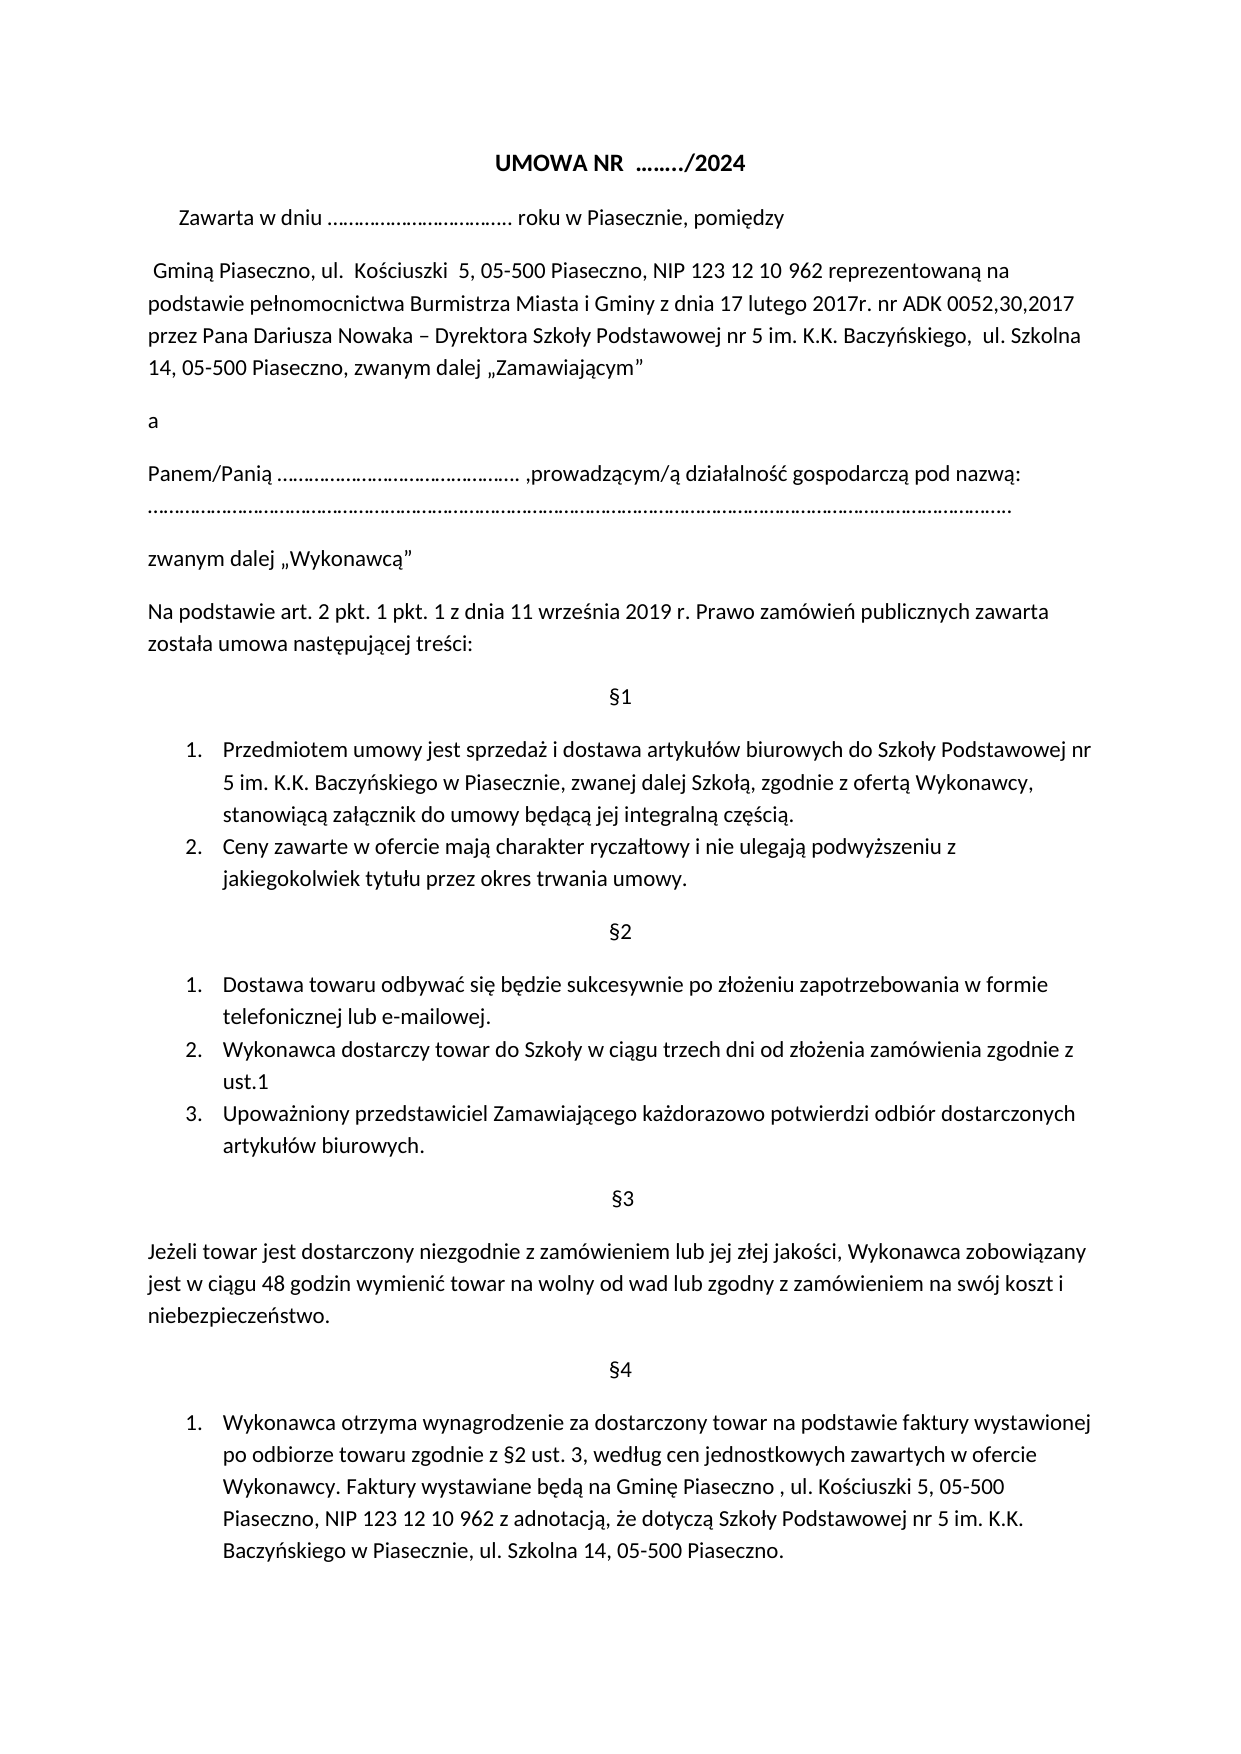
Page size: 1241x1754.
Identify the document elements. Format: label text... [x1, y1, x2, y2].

list Upoważniony przedstawiciel Zamawiającego każdorazowo potwierdzi odbiór dostarczonych artykułów biurowych. [185, 1099, 1093, 1159]
text §2 [148, 917, 1093, 945]
list Ceny zawarte w ofercie mają charakter ryczałtowy i nie ulegają podwyższeniu z jakiegokolwiek tytułu przez okres trwania umowy. [185, 832, 1093, 892]
list Dostawa towaru odbywać się będzie sukcesywnie po złożeniu zapotrzebowania w formie telefonicznej lub e-mailowej. [185, 970, 1093, 1031]
text §1 [148, 682, 1093, 711]
text UMOWA NR ……../2024 [148, 148, 1093, 178]
list Wykonawca dostarczy towar do Szkoły w ciągu trzech dni od złożenia zamówienia zgodnie z ust.1 [185, 1035, 1093, 1095]
text §4 [148, 1355, 1093, 1383]
list Przedmiotem umowy jest sprzedaż i dostawa artykułów biurowych do Szkoły Podstawowej nr 5 im. K.K. Baczyńskiego w Piasecznie, zwanej dalej Szkołą, zgodnie z ofertą Wykonawcy, stanowiącą załącznik do umowy będącą jej integralną częścią. [185, 736, 1093, 828]
text §3 [148, 1184, 1093, 1212]
text Gminą Piaseczno, ul. Kościuszki 5, 05-500 Piaseczno, NIP 123 12 10 962 reprezentowaną na podstawie pełnomocnictwa Burmistrza Miasta i Gminy z dnia 17 lutego 2017r. nr ADK 0052,30,2017 przez Pana Dariusza Nowaka – Dyrektora Szkoły Podstawowej nr 5 im. K.K. Baczyńskiego, ul. Szkolna 14, 05-500 Piaseczno, zwanym dalej „Zamawiającym” [148, 256, 1093, 381]
text Panem/Panią ………………………………………. ,prowadzącym/ą działalność gospodarczą pod nazwą: ……………………………………………………………………………………………………………………………………………….. [148, 459, 1093, 519]
text Na podstawie art. 2 pkt. 1 pkt. 1 z dnia 11 września 2019 r. Prawo zamówień publicznych zawarta została umowa następującej treści: [148, 597, 1093, 657]
text a [148, 406, 1093, 434]
text zwanym dalej „Wykonawcą” [148, 544, 1093, 572]
text Zawarta w dniu …………………………….. roku w Piasecznie, pomiędzy [148, 203, 1093, 231]
list Wykonawca otrzyma wynagrodzenie za dostarczony towar na podstawie faktury wystawionej po odbiorze towaru zgodnie z §2 ust. 3, według cen jednostkowych zawartych w ofercie Wykonawcy. Faktury wystawiane będą na Gminę Piaseczno , ul. Kościuszki 5, 05-500 Piaseczno, NIP 123 12 10 962 z adnotacją, że dotyczą Szkoły Podstawowej nr 5 im. K.K. Baczyńskiego w Piasecznie, ul. Szkolna 14, 05-500 Piaseczno. [185, 1408, 1093, 1564]
text Jeżeli towar jest dostarczony niezgodnie z zamówieniem lub jej złej jakości, Wykonawca zobowiązany jest w ciągu 48 godzin wymienić towar na wolny od wad lub zgodny z zamówieniem na swój koszt i niebezpieczeństwo. [148, 1237, 1093, 1330]
